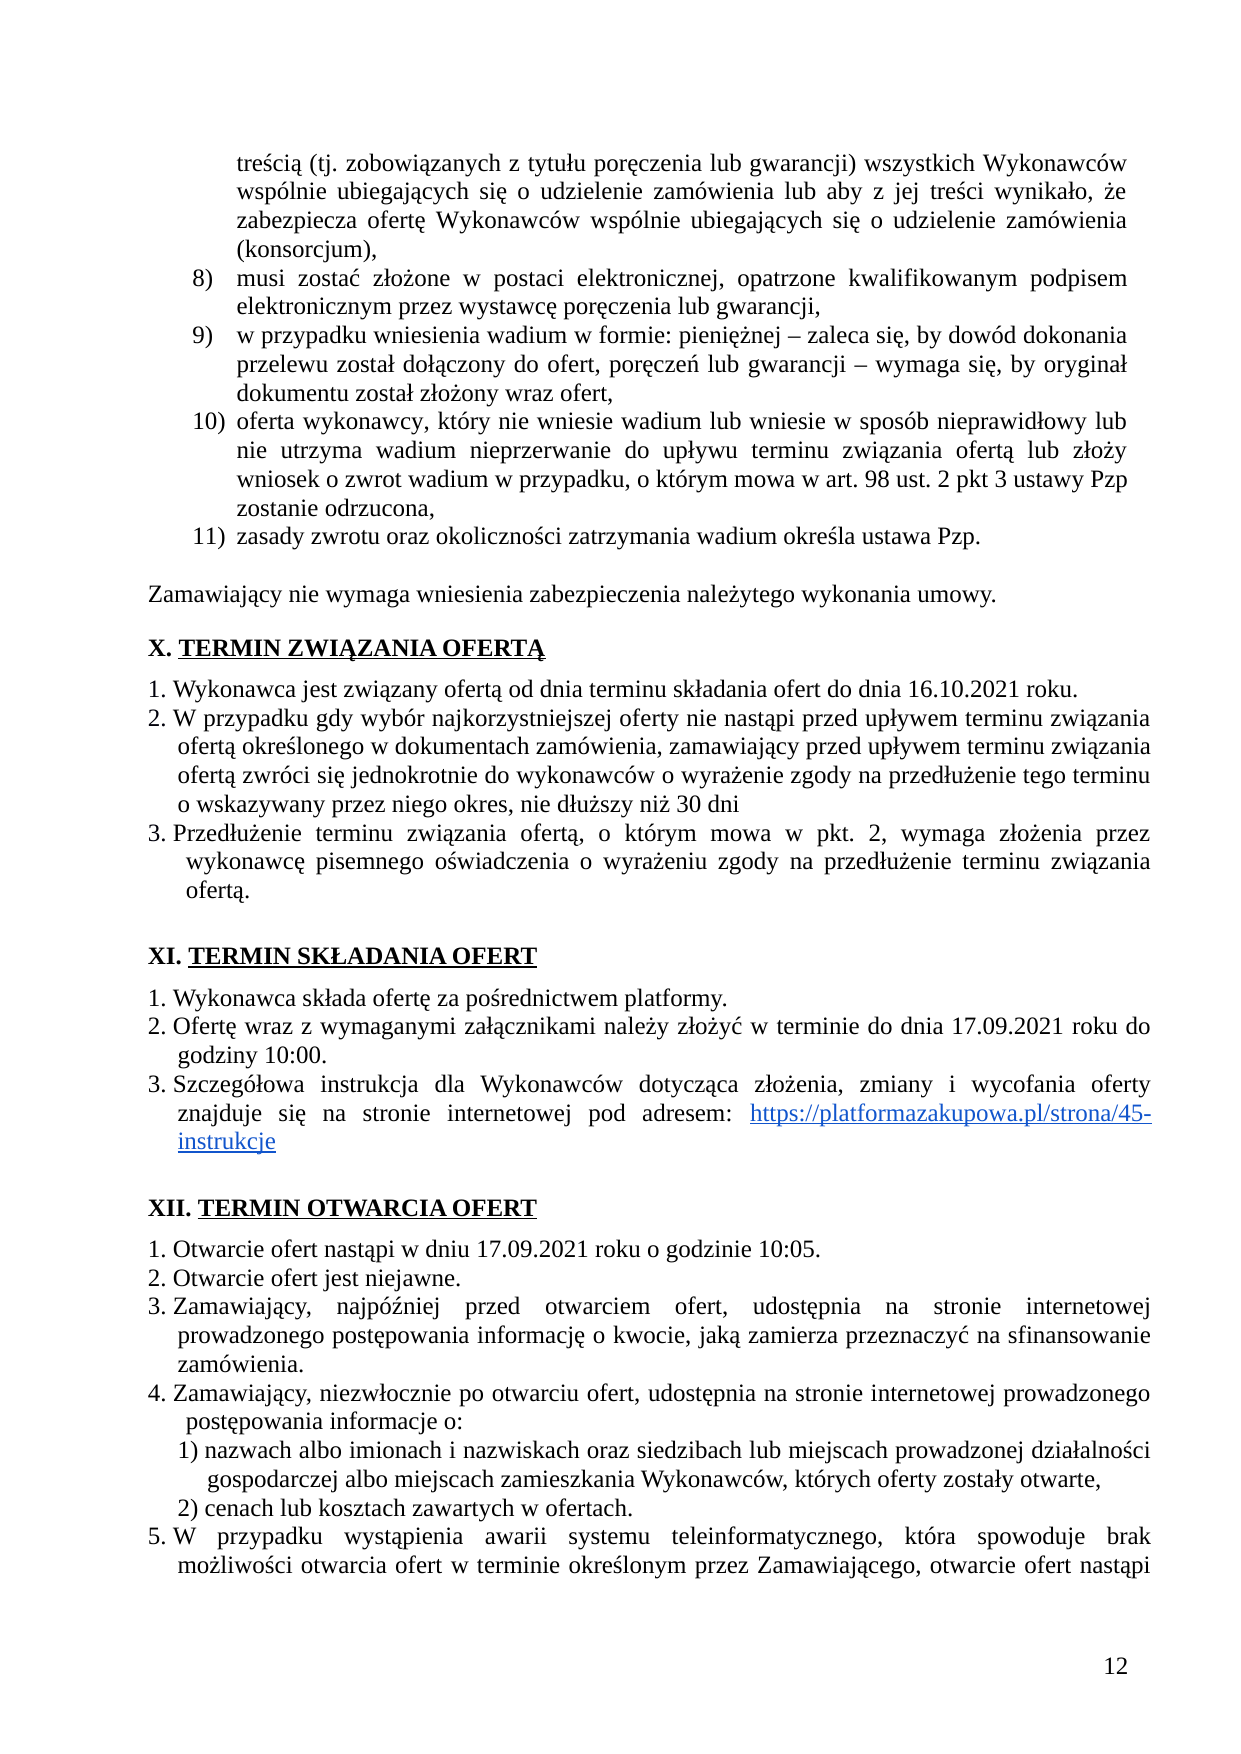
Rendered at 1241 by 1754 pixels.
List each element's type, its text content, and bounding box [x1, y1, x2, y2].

list Otwarcie ofert jest niejawne. [148, 1263, 1152, 1291]
list Otwarcie ofert nastąpi w dniu 17.09.2021 roku o godzinie 10:05. [148, 1234, 1152, 1263]
list W przypadku gdy wybór najkorzystniejszej oferty nie nastąpi przed upływem terminu związania ofertą określonego w dokumentach zamówienia, zamawiający przed upływem terminu związania ofertą zwróci się jednokrotnie do wykonawców o wyrażenie zgody na przedłużenie tego terminu o wskazywany przez niego okres, nie dłuższy niż 30 dni [148, 703, 1152, 818]
list musi zostać złożone w postaci elektronicznej, opatrzone kwalifikowanym podpisem elektronicznym przez wystawcę poręczenia lub gwarancji, [192, 263, 1128, 320]
list zasady zwrotu oraz okoliczności zatrzymania wadium określa ustawa Pzp. [192, 521, 1128, 550]
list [192, 148, 1128, 263]
list TERMIN SKŁADANIA OFERT [148, 941, 1152, 970]
list w przypadku wniesienia wadium w formie: pieniężnej – zaleca się, by dowód dokonania przelewu został dołączony do ofert, poręczeń lub gwarancji – wymaga się, by oryginał dokumentu został złożony wraz ofert, [192, 320, 1128, 406]
list oferta wykonawcy, który nie wniesie wadium lub wniesie w sposób nieprawidłowy lub nie utrzyma wadium nieprzerwanie do upływu terminu związania ofertą lub złoży wniosek o zwrot wadium w przypadku, o którym mowa w art. 98 ust. 2 pkt 3 ustawy Pzp zostanie odrzucona, [192, 406, 1128, 521]
list Przedłużenie terminu związania ofertą, o którym mowa w pkt. 2, wymaga złożenia przez wykonawcę pisemnego oświadczenia o wyrażeniu zgody na przedłużenie terminu związania ofertą. [148, 818, 1152, 904]
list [148, 1521, 1152, 1579]
list Ofertę wraz z wymaganymi załącznikami należy złożyć w terminie do dnia 17.09.2021 roku do godziny 10:00. [148, 1011, 1152, 1069]
list Wykonawca składa ofertę za pośrednictwem platformy. [148, 983, 1152, 1011]
list Wykonawca jest związany ofertą od dnia terminu składania ofert do dnia 16.10.2021 roku. [148, 674, 1152, 703]
list TERMIN OTWARCIA OFERT [148, 1193, 1152, 1221]
list cenach lub kosztach zawartych w ofertach. [177, 1493, 1152, 1521]
list Zamawiający, niezwłocznie po otwarciu ofert, udostępnia na stronie internetowej prowadzonego postępowania informacje o: [148, 1378, 1152, 1435]
text Zamawiający nie wymaga wniesienia zabezpieczenia należytego wykonania umowy. [148, 579, 1128, 608]
list TERMIN ZWIĄZANIA OFERTĄ [148, 633, 1152, 661]
list Szczegółowa instrukcja dla Wykonawców dotycząca złożenia, zmiany i wycofania oferty znajduje się na stronie internetowej pod adresem: https://platformazakupowa.pl/strona/45-instrukcje [148, 1069, 1152, 1155]
list Zamawiający, najpóźniej przed otwarciem ofert, udostępnia na stronie internetowej prowadzonego postępowania informację o kwocie, jaką zamierza przeznaczyć na sfinansowanie zamówienia. [148, 1291, 1152, 1378]
list nazwach albo imionach i nazwiskach oraz siedzibach lub miejscach prowadzonej działalności gospodarczej albo miejscach zamieszkania Wykonawców, których oferty zostały otwarte, [177, 1435, 1152, 1493]
